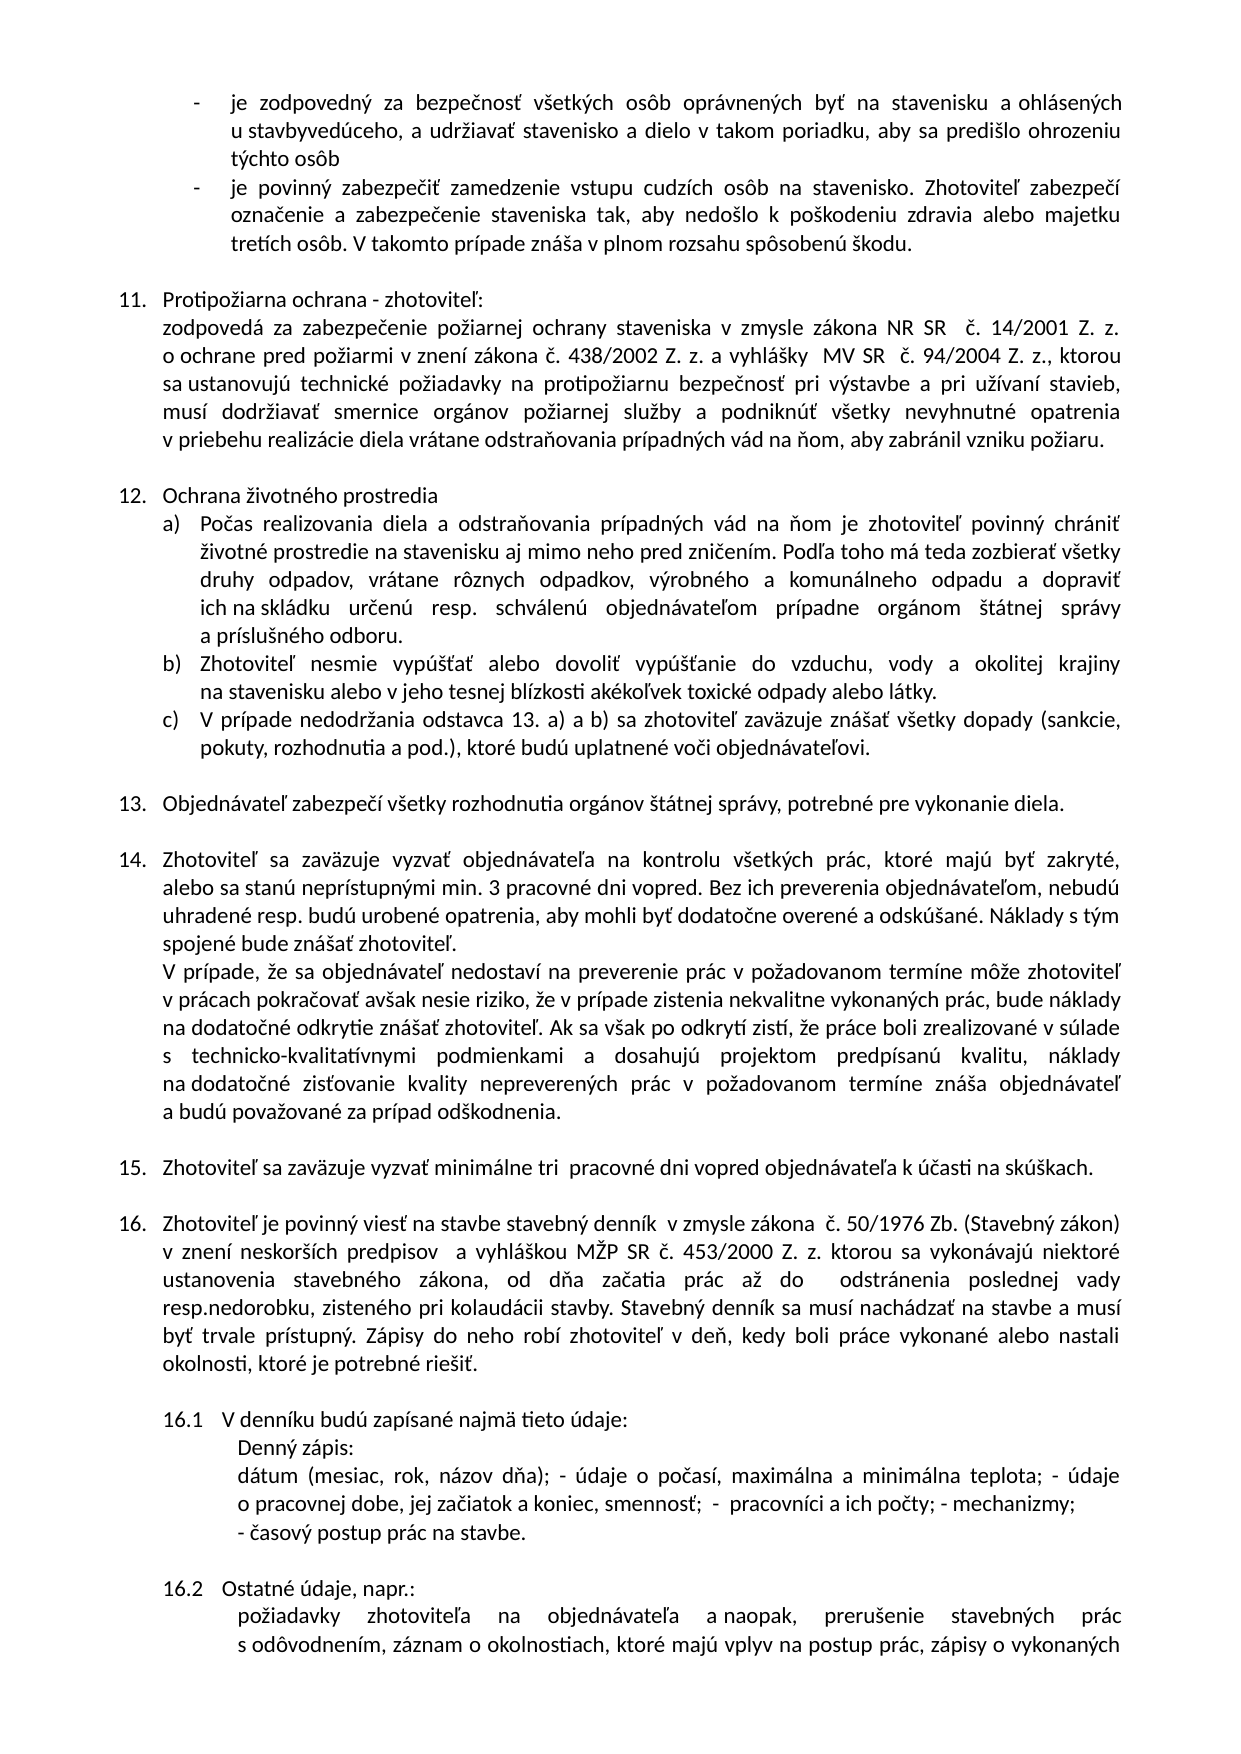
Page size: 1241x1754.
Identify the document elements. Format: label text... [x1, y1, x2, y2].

list je povinný zabezpečiť zamedzenie vstupu cudzích osôb na stavenisko. Zhotoviteľ zabezpečí označenie a zabezpečenie staveniska tak, aby nedošlo k poškodeniu zdravia alebo majetku tretích osôb. V takomto prípade znáša v plnom rozsahu spôsobenú škodu. [193, 173, 1122, 257]
list Objednávateľ zabezpečí všetky rozhodnutia orgánov štátnej správy, potrebné pre vykonanie diela. [118, 789, 1122, 817]
text zodpovedá za zabezpečenie požiarnej ochrany staveniska v zmysle zákona NR SR č. 14/2001 Z. z. o ochrane pred požiarmi v znení zákona č. 438/2002 Z. z. a vyhlášky MV SR č. 94/2004 Z. z., ktorou sa ustanovujú technické požiadavky na protipožiarnu bezpečnosť pri výstavbe a pri užívaní stavieb, musí dodržiavať smernice orgánov požiarnej služby a podniknúť všetky nevyhnutné opatrenia v priebehu realizácie diela vrátane odstraňovania prípadných vád na ňom, aby zabránil vzniku požiaru. [162, 313, 1122, 453]
list Zhotoviteľ sa zaväzuje vyzvať objednávateľa na kontrolu všetkých prác, ktoré majú byť zakryté, alebo sa stanú neprístupnými min. 3 pracovné dni vopred. Bez ich preverenia objednávateľom, nebudú uhradené resp. budú urobené opatrenia, aby mohli byť dodatočne overené a odskúšané. Náklady s tým spojené bude znášať zhotoviteľ. [118, 845, 1122, 957]
list Protipožiarna ochrana - zhotoviteľ: [118, 285, 1122, 313]
list Ostatné údaje, napr.: [162, 1574, 1122, 1602]
list je zodpovedný za bezpečnosť všetkých osôb oprávnených byť na stavenisku a ohlásených u stavbyvedúceho, a udržiavať stavenisko a dielo v takom poriadku, aby sa predišlo ohrozeniu týchto osôb [193, 88, 1122, 173]
list Počas realizovania diela a odstraňovania prípadných vád na ňom je zhotoviteľ povinný chrániť životné prostredie na stavenisku aj mimo neho pred zničením. Podľa toho má teda zozbierať všetky druhy odpadov, vrátane rôznych odpadkov, výrobného a komunálneho odpadu a dopraviť ich na skládku určenú resp. schválenú objednávateľom prípadne orgánom štátnej správy a príslušného odboru. [162, 509, 1122, 649]
list V prípade nedodržania odstavca 13. a) a b) sa zhotoviteľ zaväzuje znášať všetky dopady (sankcie, pokuty, rozhodnutia a pod.), ktoré budú uplatnené voči objednávateľovi. [162, 705, 1122, 761]
text V prípade, že sa objednávateľ nedostaví na preverenie prác v požadovanom termíne môže zhotoviteľ v prácach pokračovať avšak nesie riziko, že v prípade zistenia nekvalitne vykonaných prác, bude náklady na dodatočné odkrytie znášať zhotoviteľ. Ak sa však po odkrytí zistí, že práce boli zrealizované v súlade s technicko-kvalitatívnymi podmienkami a dosahujú projektom predpísanú kvalitu, náklady na dodatočné zisťovanie kvality nepreverených prác v požadovanom termíne znáša objednávateľ a budú považované za prípad odškodnenia. [162, 957, 1122, 1125]
text Denný zápis: [237, 1433, 1122, 1462]
list Ochrana životného prostredia [118, 481, 1122, 509]
text - časový postup prác na stavbe. [237, 1518, 1122, 1546]
list Zhotoviteľ sa zaväzuje vyzvať minimálne tri pracovné dni vopred objednávateľa k účasti na skúškach. [118, 1153, 1122, 1181]
list Zhotoviteľ nesmie vypúšťať alebo dovoliť vypúšťanie do vzduchu, vody a okolitej krajiny na stavenisku alebo v jeho tesnej blízkosti akékoľvek toxické odpady alebo látky. [162, 649, 1122, 705]
list V denníku budú zapísané najmä tieto údaje: [162, 1406, 1122, 1433]
text dátum (mesiac, rok, názov dňa); - údaje o počasí, maximálna a minimálna teplota; - údaje o pracovnej dobe, jej začiatok a koniec, smennosť; - pracovníci a ich počty; - mechanizmy; [237, 1462, 1122, 1518]
list Zhotoviteľ je povinný viesť na stavbe stavebný denník v zmysle zákona č. 50/1976 Zb. (Stavebný zákon) v znení neskorších predpisov a vyhláškou MŽP SR č. 453/2000 Z. z. ktorou sa vykonávajú niektoré ustanovenia stavebného zákona, od dňa začatia prác až do odstránenia poslednej vady resp.nedorobku, zisteného pri kolaudácii stavby. Stavebný denník sa musí nachádzať na stavbe a musí byť trvale prístupný. Zápisy do neho robí zhotoviteľ v deň, kedy boli práce vykonané alebo nastali okolnosti, ktoré je potrebné riešiť. [118, 1209, 1122, 1377]
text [237, 1602, 1122, 1658]
